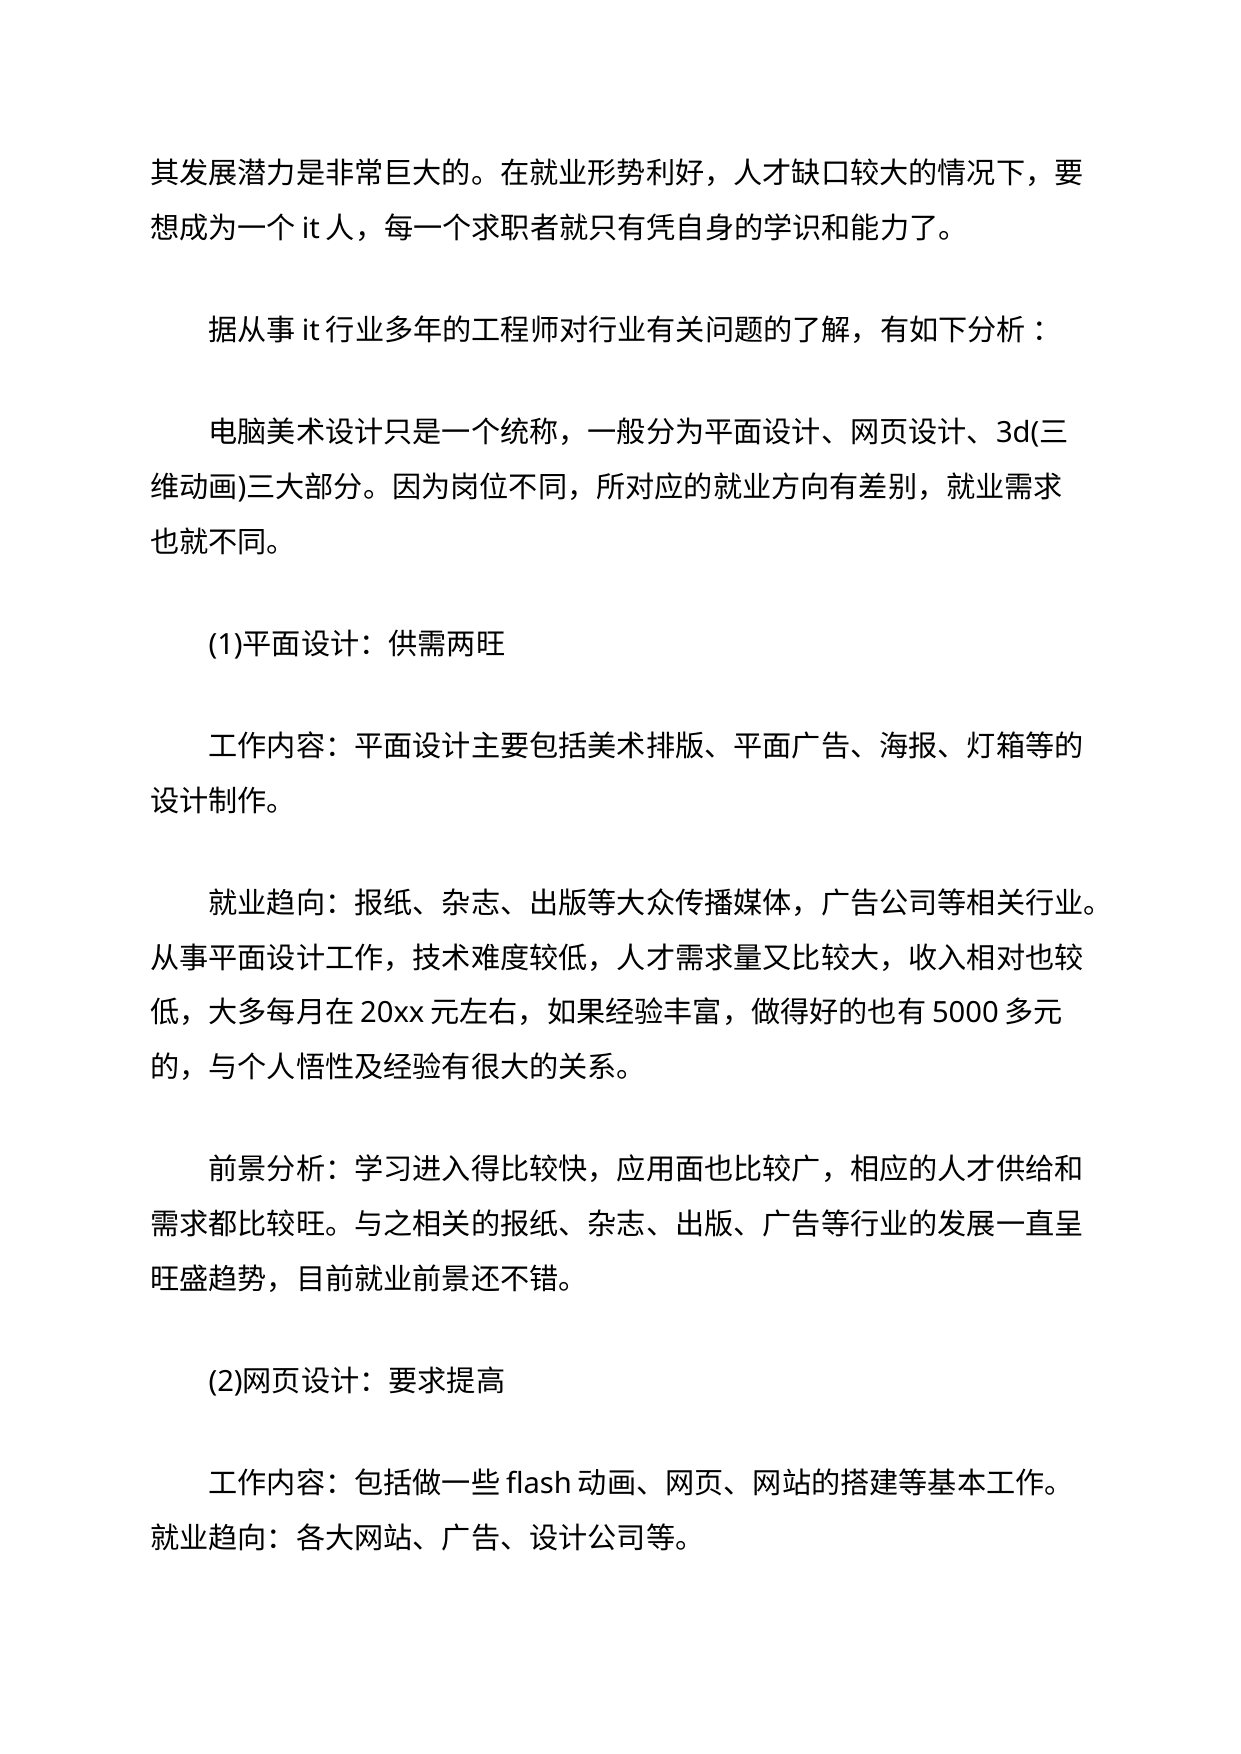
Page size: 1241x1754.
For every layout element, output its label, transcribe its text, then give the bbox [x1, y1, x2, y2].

text (1)平面设计：供需两旺 [150, 621, 1090, 663]
text 就业趋向：报纸、杂志、出版等大众传播媒体，广告公司等相关行业。从事平面设计工作，技术难度较低，人才需求量又比较大，收入相对也较低，大多每月在20xx元左右，如果经验丰富，做得好的也有5000多元的，与个人悟性及经验有很大的关系。 [150, 879, 1090, 1086]
text 电脑美术设计只是一个统称，一般分为平面设计、网页设计、3d(三维动画)三大部分。因为岗位不同，所对应的就业方向有差别，就业需求也就不同。 [150, 409, 1090, 561]
text 工作内容：包括做一些flash动画、网页、网站的搭建等基本工作。 就业趋向：各大网站、广告、设计公司等。 [150, 1459, 1090, 1557]
text 前景分析：学习进入得比较快，应用面也比较广，相应的人才供给和需求都比较旺。与之相关的报纸、杂志、出版、广告等行业的发展一直呈旺盛趋势，目前就业前景还不错。 [150, 1146, 1090, 1298]
text 据从事it行业多年的工程师对行业有关问题的了解，有如下分析 ： [150, 307, 1090, 349]
text 工作内容：平面设计主要包括美术排版、平面广告、海报、灯箱等的设计制作。 [150, 723, 1090, 820]
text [150, 150, 1090, 247]
text (2)网页设计：要求提高 [150, 1357, 1090, 1400]
